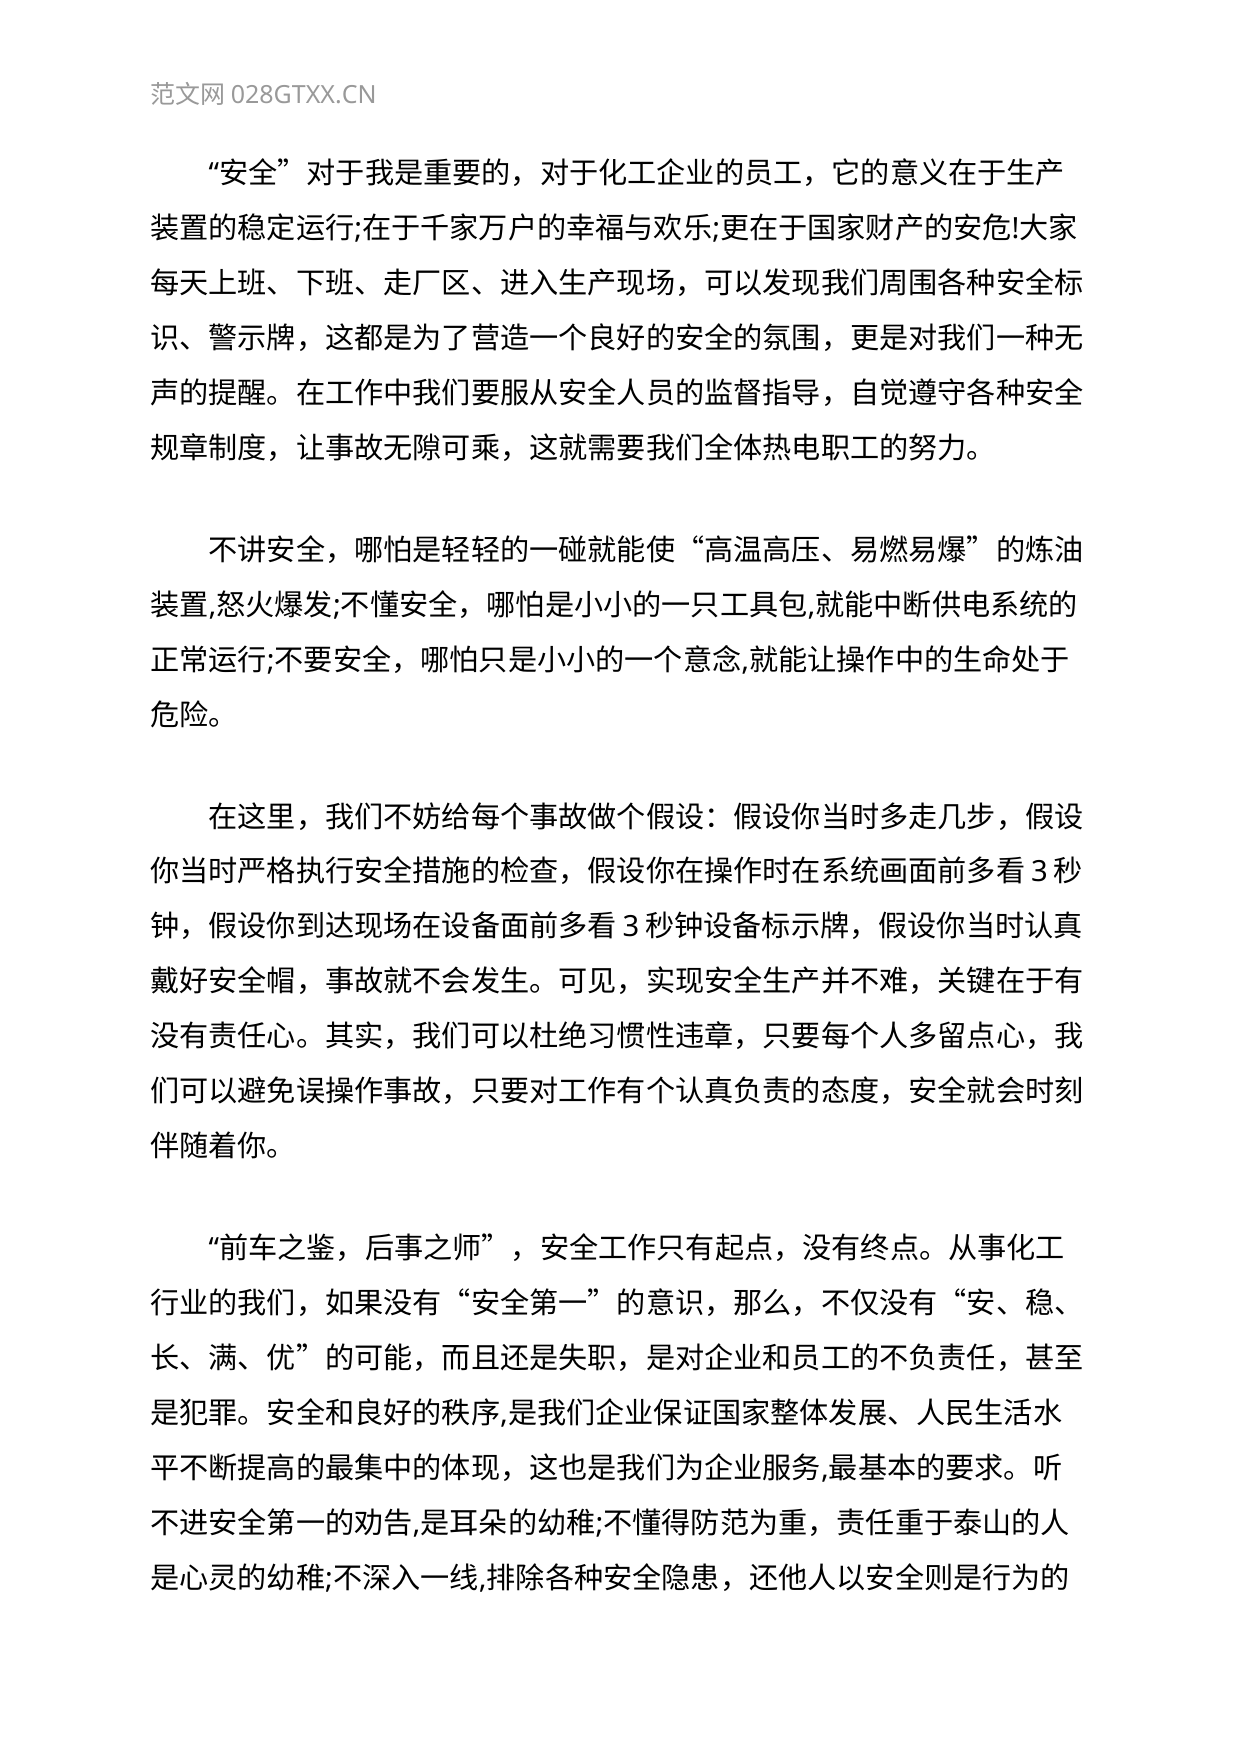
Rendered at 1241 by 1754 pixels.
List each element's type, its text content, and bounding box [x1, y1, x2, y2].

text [150, 1224, 1090, 1597]
text 在这里，我们不妨给每个事故做个假设：假设你当时多走几步，假设你当时严格执行安全措施的检查，假设你在操作时在系统画面前多看3秒钟，假设你到达现场在设备面前多看3秒钟设备标示牌，假设你当时认真戴好安全帽，事故就不会发生。可见，实现安全生产并不难，关键在于有没有责任心。其实，我们可以杜绝习惯性违章，只要每个人多留点心，我们可以避免误操作事故，只要对工作有个认真负责的态度，安全就会时刻伴随着你。 [150, 793, 1090, 1165]
text 不讲安全，哪怕是轻轻的一碰就能使“高温高压、易燃易爆”的炼油装置,怒火爆发;不懂安全，哪怕是小小的一只工具包,就能中断供电系统的正常运行;不要安全，哪怕只是小小的一个意念,就能让操作中的生命处于危险。 [150, 526, 1090, 734]
text “安全”对于我是重要的，对于化工企业的员工，它的意义在于生产装置的稳定运行;在于千家万户的幸福与欢乐;更在于国家财产的安危!大家每天上班、下班、走厂区、进入生产现场，可以发现我们周围各种安全标识、警示牌，这都是为了营造一个良好的安全的氛围，更是对我们一种无声的提醒。在工作中我们要服从安全人员的监督指导，自觉遵守各种安全规章制度，让事故无隙可乘，这就需要我们全体热电职工的努力。 [150, 150, 1090, 467]
